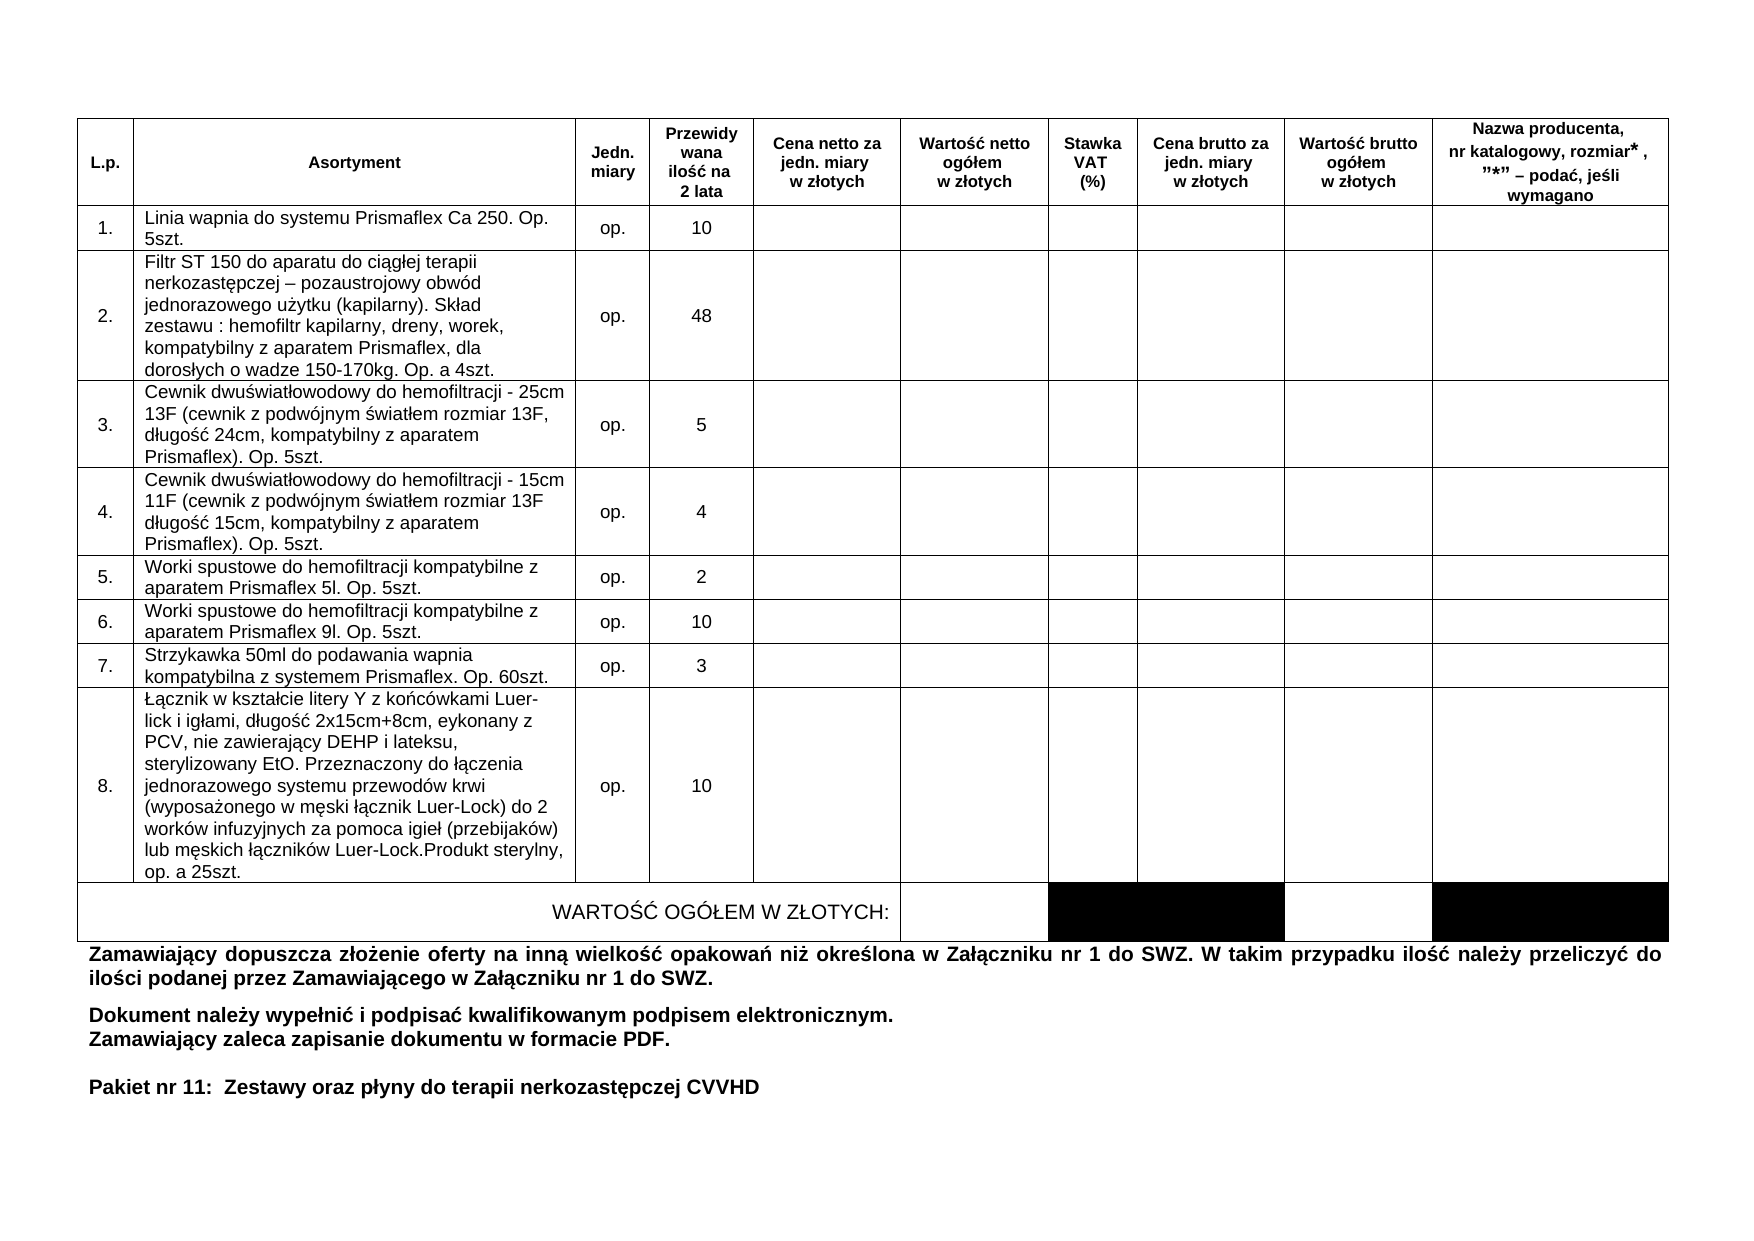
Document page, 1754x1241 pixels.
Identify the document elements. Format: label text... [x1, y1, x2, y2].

table_cell [1138, 206, 1284, 249]
table_header Przewidywana ilość na 2 lata [650, 119, 753, 205]
table_cell op. [576, 600, 649, 643]
table_cell [1138, 556, 1284, 599]
table_cell op. [576, 381, 649, 467]
table_header Wartość netto ogółem w złotych [901, 119, 1048, 205]
table_cell [1049, 206, 1137, 249]
table_cell 48 [650, 251, 753, 380]
table_cell [1138, 381, 1284, 467]
table_cell Łącznik w kształcie litery Y z końcówkami Luer-lick i igłami, długość 2x15cm+8cm, eykonany z PCV, nie zawierający DEHP i lateksu, sterylizowany EtO. Przeznaczony do łączenia jednorazowego systemu przewodów krwi (wyposażonego w męski łącznik Luer-Lock) do 2 worków infuzyjnych za pomoca igieł (przebijaków) lub męskich łączników Luer-Lock.Produkt sterylny, op. a 25szt. [134, 688, 575, 882]
table_cell [901, 600, 1048, 643]
table_cell 5 [650, 381, 753, 467]
table_cell [1138, 644, 1284, 687]
table_cell Cewnik dwuświatłowodowy do hemofiltracji - 15cm 11F (cewnik z podwójnym światłem rozmiar 13F długość 15cm, kompatybilny z aparatem Prismaflex). Op. 5szt. [134, 468, 575, 554]
table_cell 2. [78, 251, 133, 380]
table_cell op. [576, 206, 649, 249]
table_cell [1285, 381, 1432, 467]
table_cell [1285, 644, 1432, 687]
table_header Stawka VAT (%) [1049, 119, 1137, 205]
table_cell [754, 644, 900, 687]
table_cell [901, 251, 1048, 380]
table_header Cena brutto za jedn. miary w złotych [1138, 119, 1284, 205]
table_cell [901, 556, 1048, 599]
table_cell [901, 883, 1048, 941]
table_cell [1049, 688, 1137, 882]
table_cell [1433, 468, 1668, 554]
table_cell [754, 468, 900, 554]
table_cell [1433, 381, 1668, 467]
text Zamawiający zaleca zapisanie dokumentu w formacie PDF. [89, 1027, 1665, 1051]
table_header Wartość brutto ogółem w złotych [1285, 119, 1432, 205]
table_cell op. [576, 556, 649, 599]
table_cell [1049, 644, 1137, 687]
table_header Nazwa producenta, nr katalogowy, rozmiar* , ”*” – podać, jeśli wymagano [1433, 119, 1668, 205]
table_cell [1049, 251, 1137, 380]
table_cell [1285, 688, 1432, 882]
table_cell Linia wapnia do systemu Prismaflex Ca 250. Op. 5szt. [134, 206, 575, 249]
table_cell [1433, 251, 1668, 380]
table_cell 8. [78, 688, 133, 882]
table_cell op. [576, 251, 649, 380]
table_header L.p. [78, 119, 133, 205]
table_cell 3. [78, 381, 133, 467]
table_cell [754, 381, 900, 467]
table_cell Strzykawka 50ml do podawania wapnia kompatybilna z systemem Prismaflex. Op. 60szt. [134, 644, 575, 687]
table_cell op. [576, 468, 649, 554]
table_header Asortyment [134, 119, 575, 205]
text Zamawiający dopuszcza złożenie oferty na inną wielkość opakowań niż określona w Załączniku nr 1 do SWZ. W takim przypadku ilość należy przeliczyć do ilości podanej przez Zamawiającego w Załączniku nr 1 do SWZ. [89, 942, 1665, 990]
table_cell 3 [650, 644, 753, 687]
table_cell [1049, 556, 1137, 599]
table_cell 10 [650, 600, 753, 643]
table_cell Worki spustowe do hemofiltracji kompatybilne z aparatem Prismaflex 5l. Op. 5szt. [134, 556, 575, 599]
table_cell WARTOŚĆ OGÓŁEM W ZŁOTYCH: [78, 883, 900, 941]
table_cell [1433, 883, 1668, 941]
table_cell [1285, 600, 1432, 643]
table_cell [901, 644, 1048, 687]
table_cell [1285, 883, 1432, 941]
table_cell [1049, 381, 1137, 467]
table_cell [1285, 251, 1432, 380]
table_cell [754, 206, 900, 249]
table_cell [1433, 600, 1668, 643]
table_cell Filtr ST 150 do aparatu do ciągłej terapii nerkozastępczej – pozaustrojowy obwód jednorazowego użytku (kapilarny). Skład zestawu : hemofiltr kapilarny, dreny, worek, kompatybilny z aparatem Prismaflex, dla dorosłych o wadze 150-170kg. Op. a 4szt. [134, 251, 575, 380]
table_cell [1049, 468, 1137, 554]
table_cell [754, 251, 900, 380]
table_cell [1433, 206, 1668, 249]
table_cell [901, 381, 1048, 467]
table_cell op. [576, 688, 649, 882]
table_cell 10 [650, 206, 753, 249]
table_cell 4. [78, 468, 133, 554]
table_cell 7. [78, 644, 133, 687]
table_cell [901, 688, 1048, 882]
table_cell [1433, 688, 1668, 882]
table_cell [1138, 883, 1284, 941]
table_cell 6. [78, 600, 133, 643]
text Pakiet nr 11: Zestawy oraz płyny do terapii nerkozastępczej CVVHD [89, 1075, 1665, 1099]
table_cell [1285, 206, 1432, 249]
table_header Cena netto za jedn. miary w złotych [754, 119, 900, 205]
table_cell [1049, 883, 1137, 941]
table_cell Cewnik dwuświatłowodowy do hemofiltracji - 25cm 13F (cewnik z podwójnym światłem rozmiar 13F, długość 24cm, kompatybilny z aparatem Prismaflex). Op. 5szt. [134, 381, 575, 467]
table_cell [1138, 600, 1284, 643]
table_cell [1138, 251, 1284, 380]
table_cell [1433, 644, 1668, 687]
table_cell 5. [78, 556, 133, 599]
table_cell Worki spustowe do hemofiltracji kompatybilne z aparatem Prismaflex 9l. Op. 5szt. [134, 600, 575, 643]
table_cell [1285, 468, 1432, 554]
table_cell [754, 688, 900, 882]
table_cell [754, 600, 900, 643]
text Dokument należy wypełnić i podpisać kwalifikowanym podpisem elektronicznym. [89, 1003, 1665, 1027]
table_cell 1. [78, 206, 133, 249]
table_cell [1138, 468, 1284, 554]
table_cell 2 [650, 556, 753, 599]
table_cell [1285, 556, 1432, 599]
table_cell [1433, 556, 1668, 599]
table_cell 10 [650, 688, 753, 882]
table_cell [901, 206, 1048, 249]
table_cell [1049, 600, 1137, 643]
table_header Jedn. miary [576, 119, 649, 205]
table_cell [754, 556, 900, 599]
table_cell 4 [650, 468, 753, 554]
table_cell op. [576, 644, 649, 687]
table_cell [1138, 688, 1284, 882]
table_cell [901, 468, 1048, 554]
